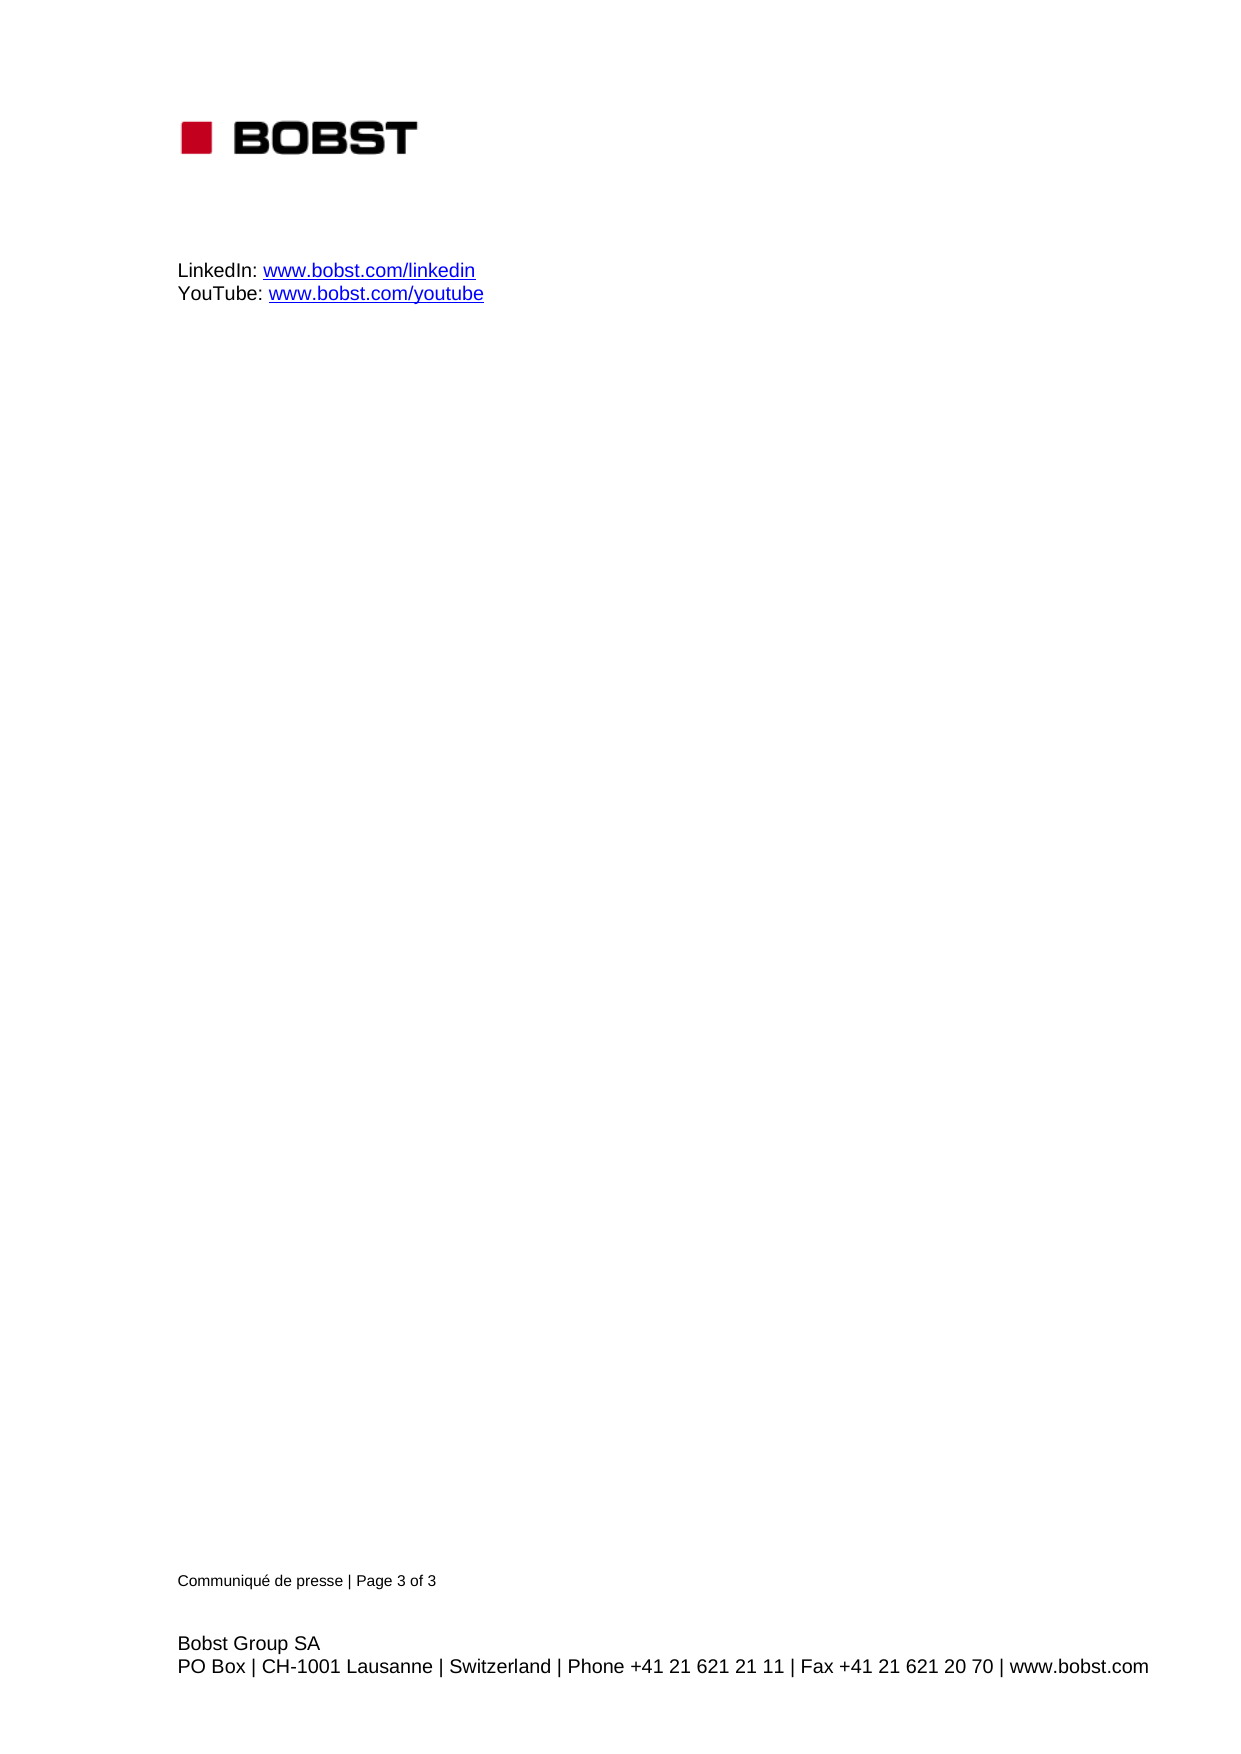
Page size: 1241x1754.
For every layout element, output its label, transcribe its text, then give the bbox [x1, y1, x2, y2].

text LinkedIn: www.bobst.com/linkedin YouTube: www.bobst.com/youtube [177, 236, 1152, 304]
